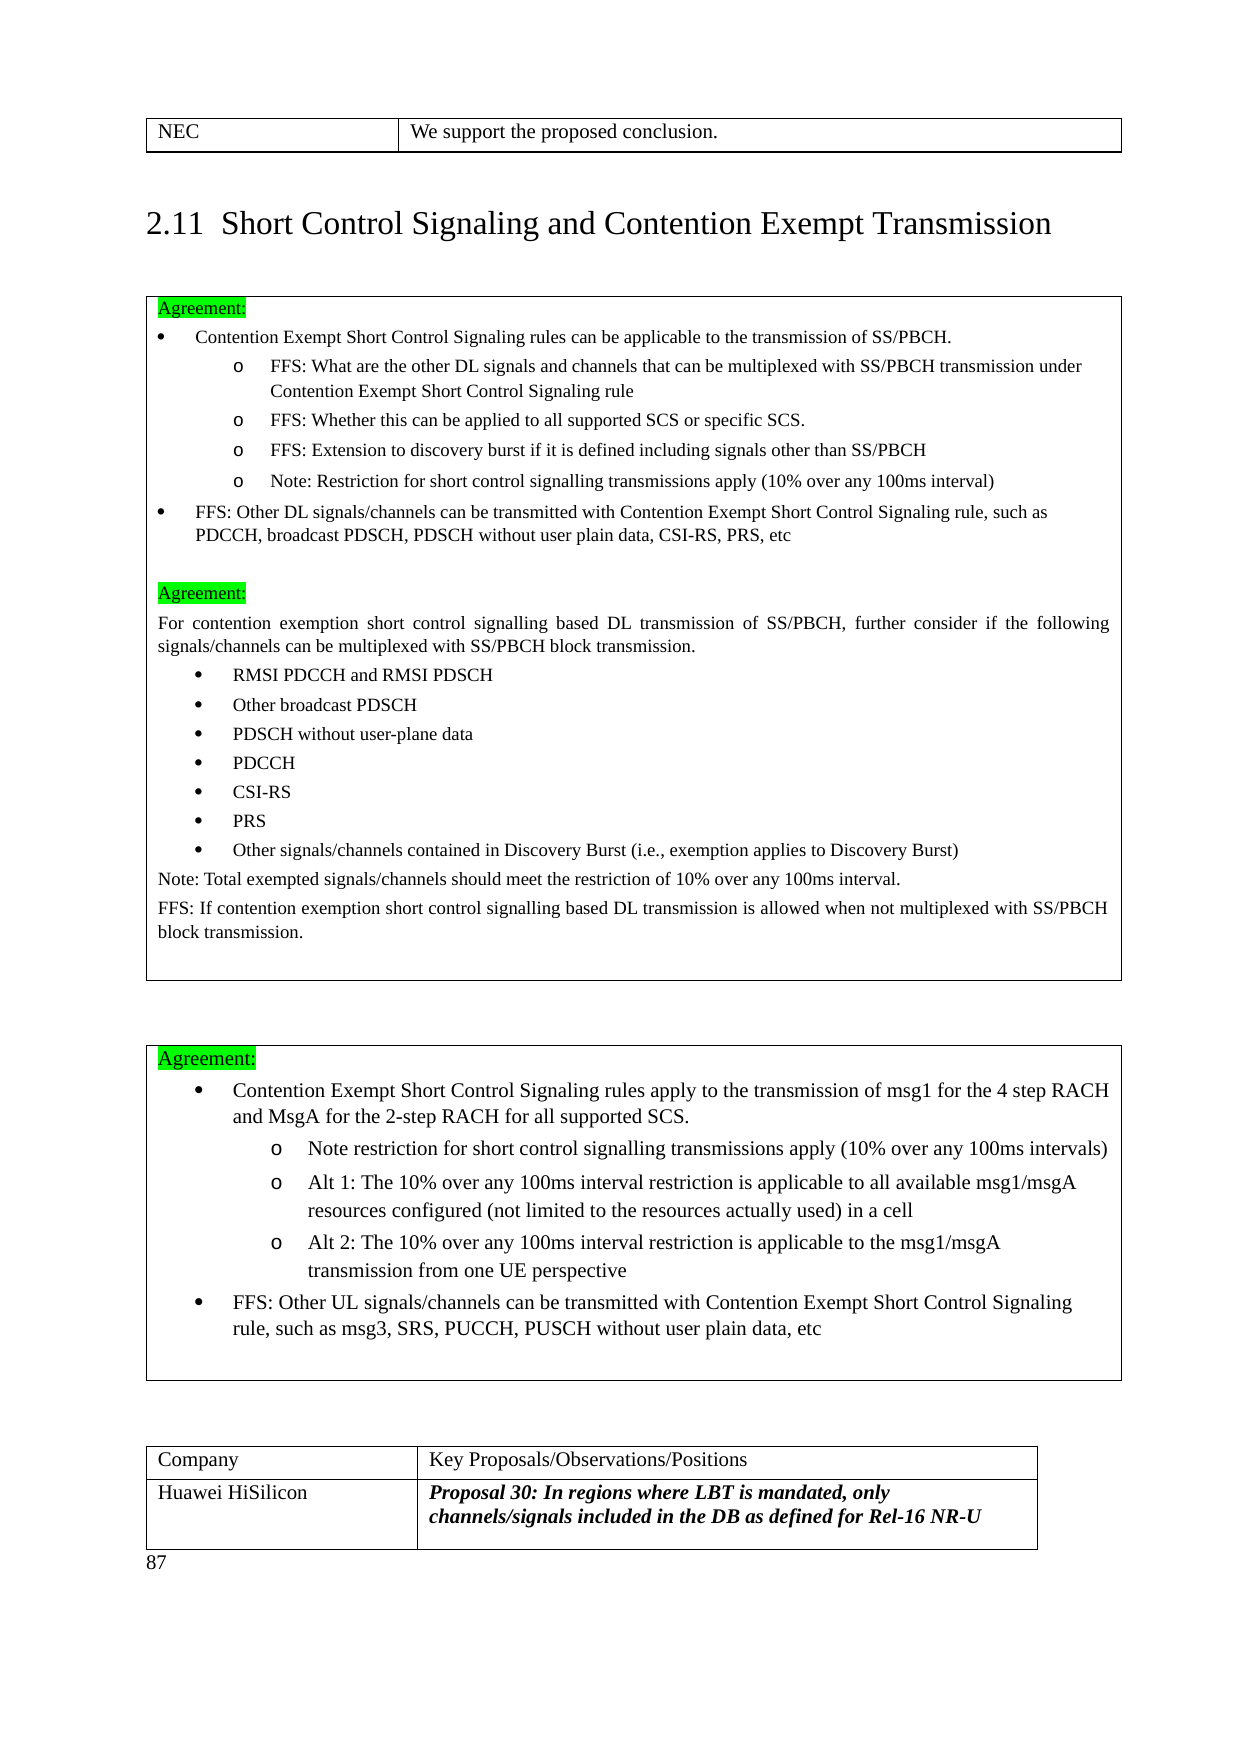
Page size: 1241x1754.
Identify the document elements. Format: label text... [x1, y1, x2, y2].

table_header Company [147, 1447, 417, 1479]
table_cell NEC [147, 119, 398, 151]
table_cell Huawei HiSilicon [147, 1480, 417, 1549]
table_header Agreement: Contention Exempt Short Control Signaling rules can be applicable to the transmission of SS/PBCH. FFS: What are the other DL signals and channels that can be multiplexed with SS/PBCH transmission under Contention Exempt Short Control Signaling rule FFS: Whether this can be applied to all supported SCS or specific SCS. FFS: Extension to discovery burst if it is defined including signals other than SS/PBCH Note: Restriction for short control signalling transmissions apply (10% over any 100ms interval) FFS: Other DL signals/channels can be transmitted with Contention Exempt Short Control Signaling rule, such as PDCCH, broadcast PDSCH, PDSCH without user plain data, CSI-RS, PRS, etc Agreement: For contention exemption short control signalling based DL transmission of SS/PBCH, further consider if the following signals/channels can be multiplexed with SS/PBCH block transmission. RMSI PDCCH and RMSI PDSCH Other broadcast PDSCH PDSCH without user-plane data PDCCH CSI-RS PRS Other signals/channels contained in Discovery Burst (i.e., exemption applies to Discovery Burst) Note: Total exempted signals/channels should meet the restriction of 10% over any 100ms interval. FFS: If contention exemption short control signalling based DL transmission is allowed when not multiplexed with SS/PBCH block transmission. [147, 297, 1121, 979]
table_cell We support the proposed conclusion. [399, 119, 1121, 151]
subtitle Short Control Signaling and Contention Exempt Transmission [146, 203, 1122, 242]
table_header Agreement: Contention Exempt Short Control Signaling rules apply to the transmission of msg1 for the 4 step RACH and MsgA for the 2-step RACH for all supported SCS. Note restriction for short control signalling transmissions apply (10% over any 100ms intervals) Alt 1: The 10% over any 100ms interval restriction is applicable to all available msg1/msgA resources configured (not limited to the resources actually used) in a cell Alt 2: The 10% over any 100ms interval restriction is applicable to the msg1/msgA transmission from one UE perspective FFS: Other UL signals/channels can be transmitted with Contention Exempt Short Control Signaling rule, such as msg3, SRS, PUCCH, PUSCH without user plain data, etc [147, 1046, 1121, 1380]
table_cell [418, 1480, 1037, 1549]
table_header Key Proposals/Observations/Positions [418, 1447, 1037, 1479]
